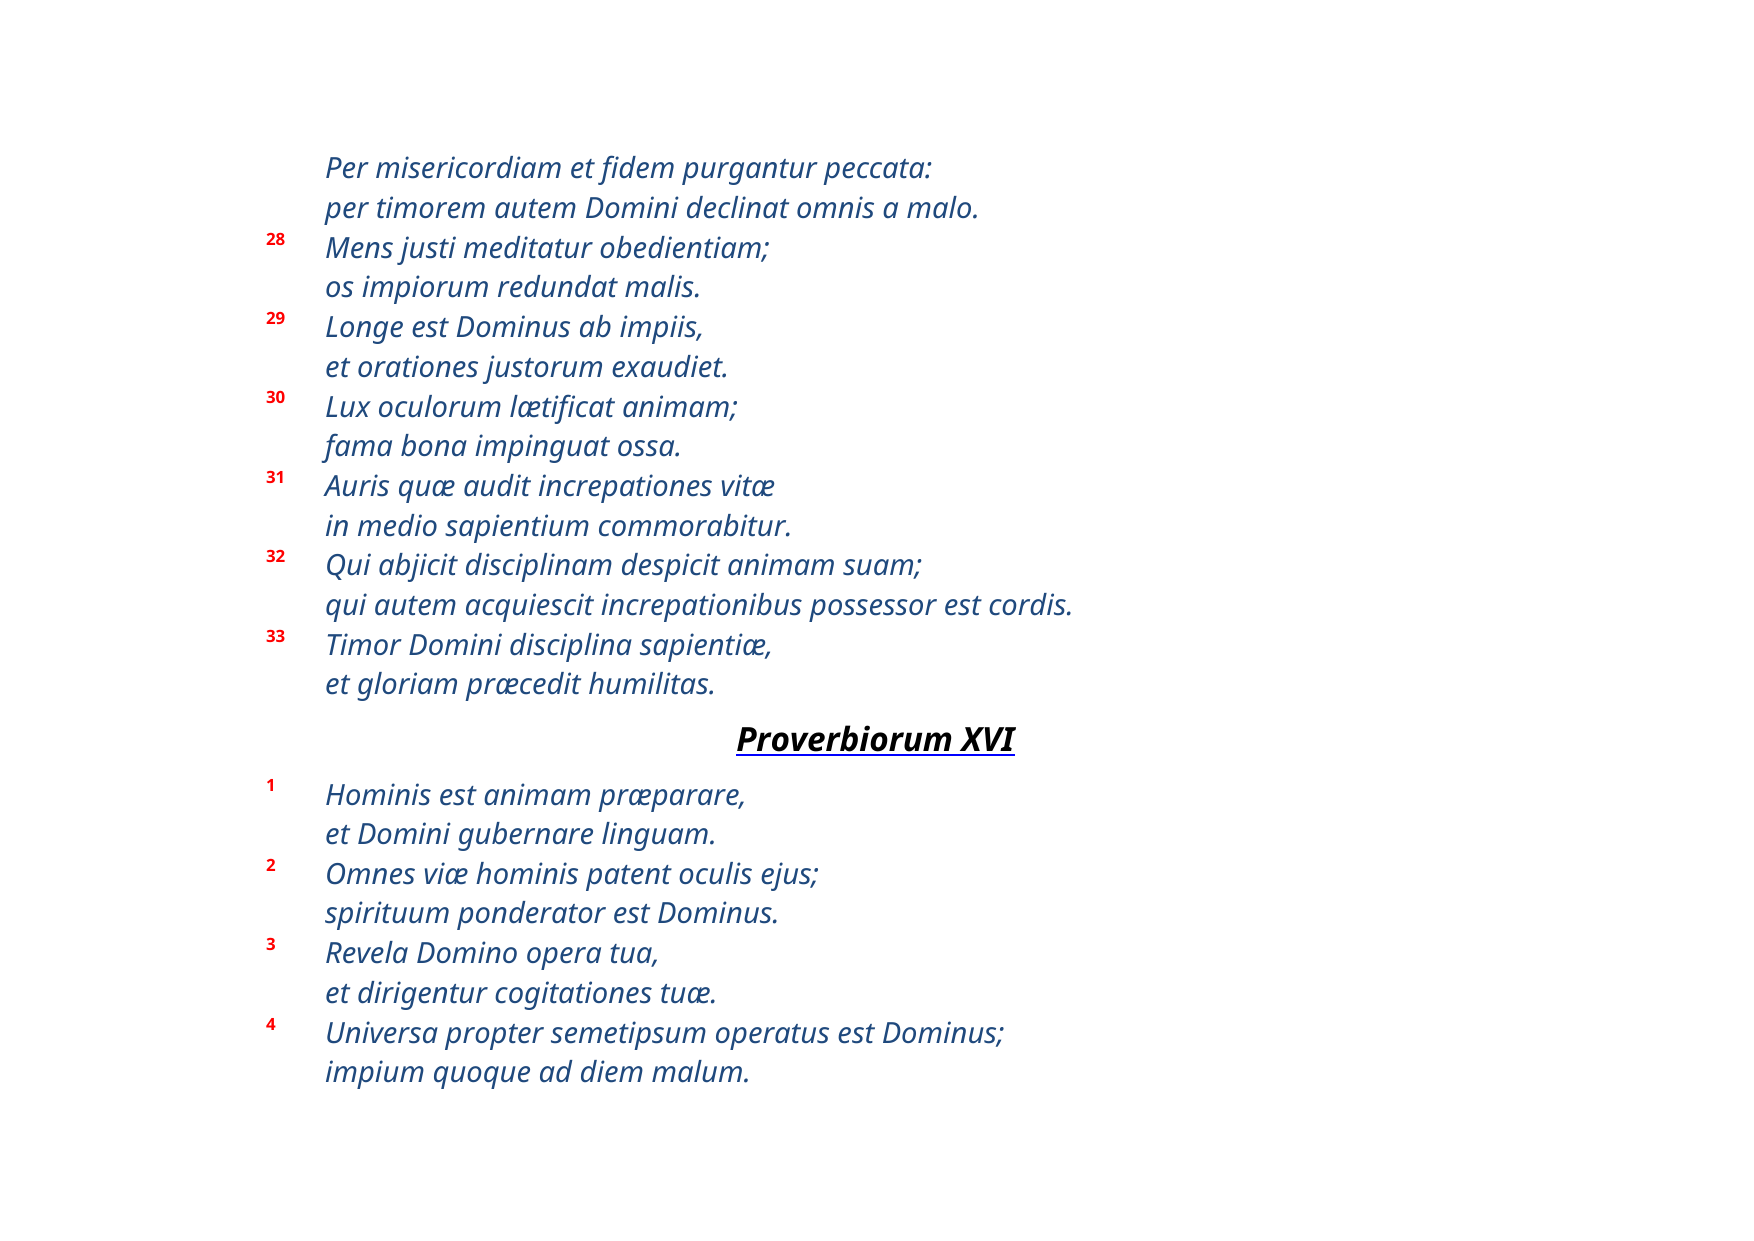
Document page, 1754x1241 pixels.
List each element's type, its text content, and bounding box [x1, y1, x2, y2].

text 28 Mens justi meditatur obedientiam; os impiorum redundat malis. [266, 227, 1488, 306]
text 29 Longe est Dominus ab impiis, et orationes justorum exaudiet. [266, 306, 1488, 386]
text 4 Universa propter semetipsum operatus est Dominus; impium quoque ad diem malum. [266, 1012, 1488, 1091]
text 33 Timor Domini disciplina sapientiæ, et gloriam præcedit humilitas. [266, 624, 1488, 703]
text 1 Hominis est animam præparare, et Domini gubernare linguam. [266, 774, 1488, 853]
text 32 Qui abjicit disciplinam despicit animam suam; qui autem acquiescit increpationibus possessor est cordis. [266, 544, 1488, 624]
text 2 Omnes viæ hominis patent oculis ejus; spirituum ponderator est Dominus. [266, 853, 1488, 932]
text Proverbiorum XVI [148, 716, 1606, 761]
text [266, 148, 1488, 227]
text 3 Revela Domino opera tua, et dirigentur cogitationes tuæ. [266, 932, 1488, 1012]
text 31 Auris quæ audit increpationes vitæ in medio sapientium commorabitur. [266, 465, 1488, 544]
text 30 Lux oculorum lætificat animam; fama bona impinguat ossa. [266, 386, 1488, 465]
